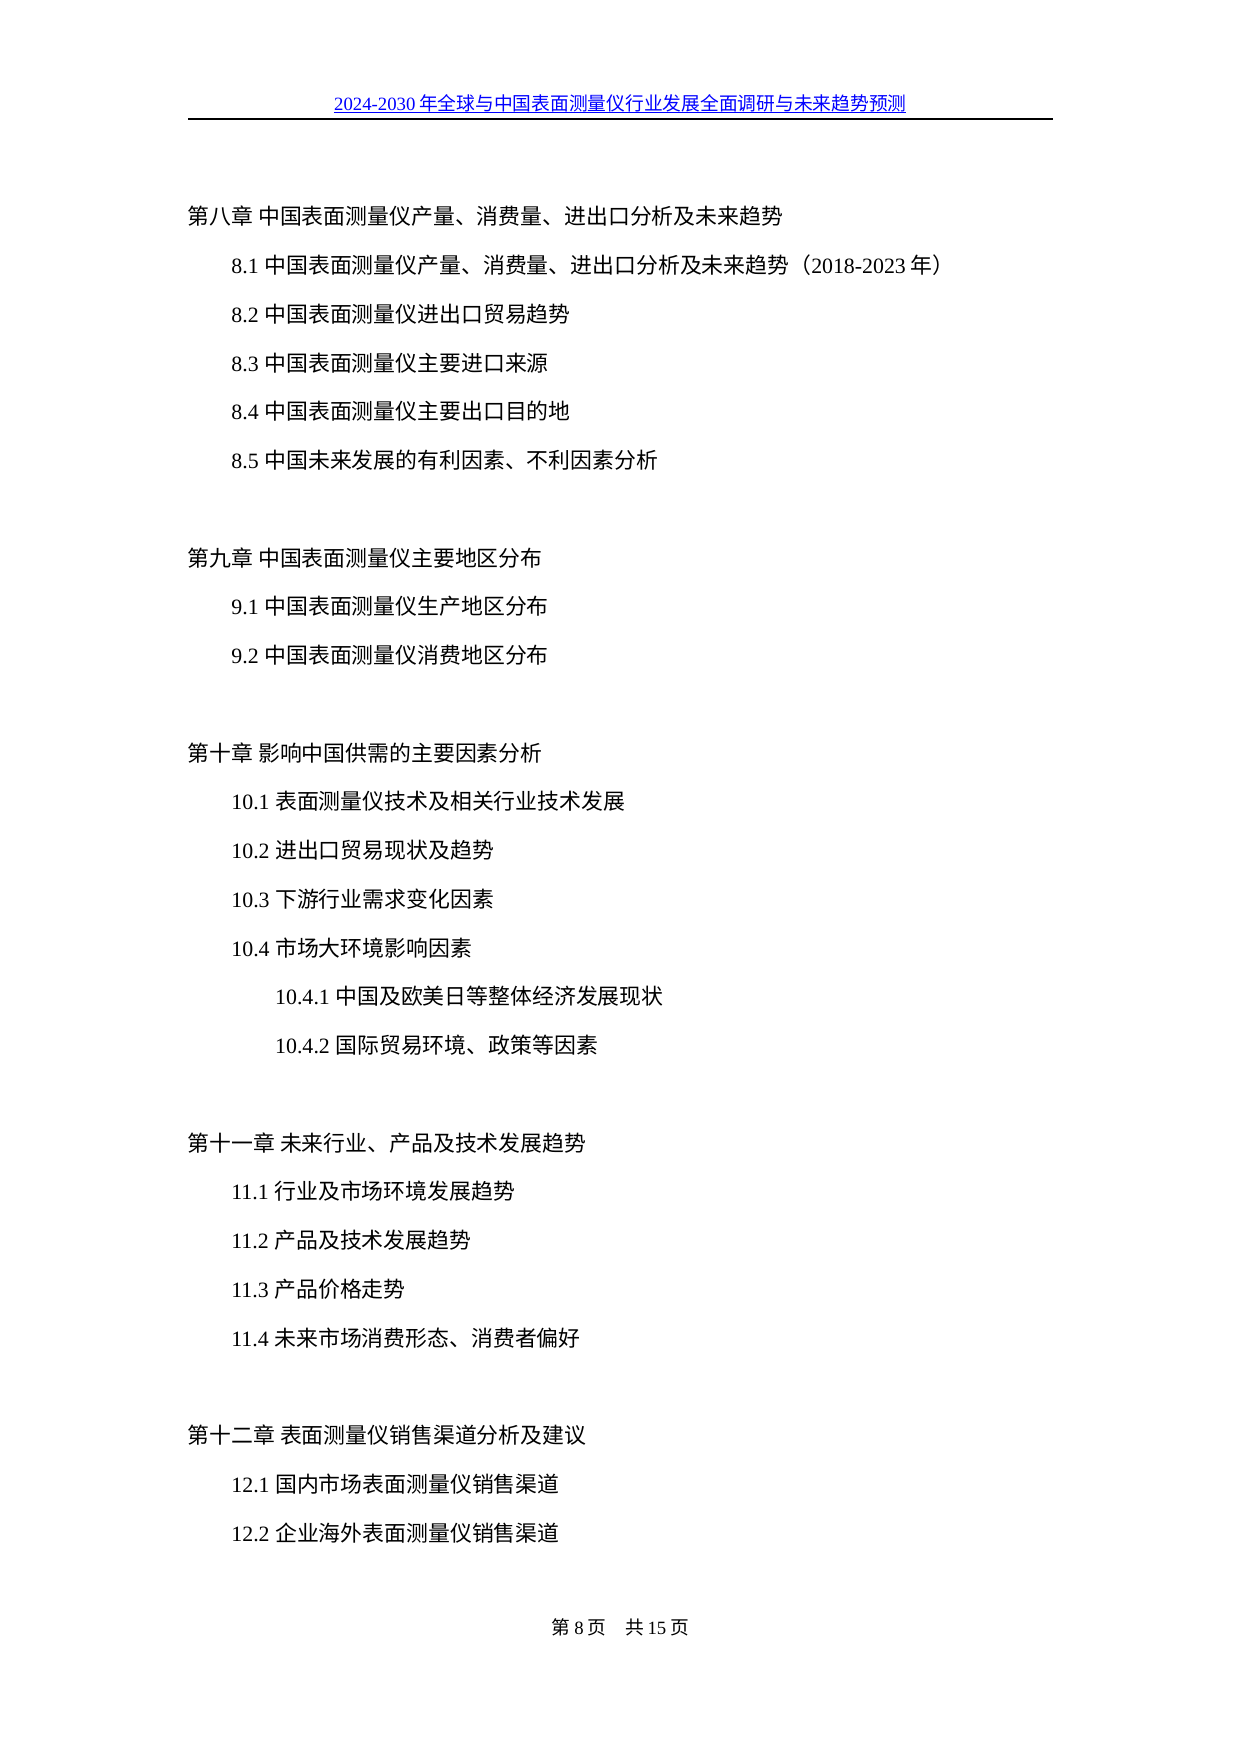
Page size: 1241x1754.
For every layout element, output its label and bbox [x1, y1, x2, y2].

text [187, 150, 1053, 1548]
